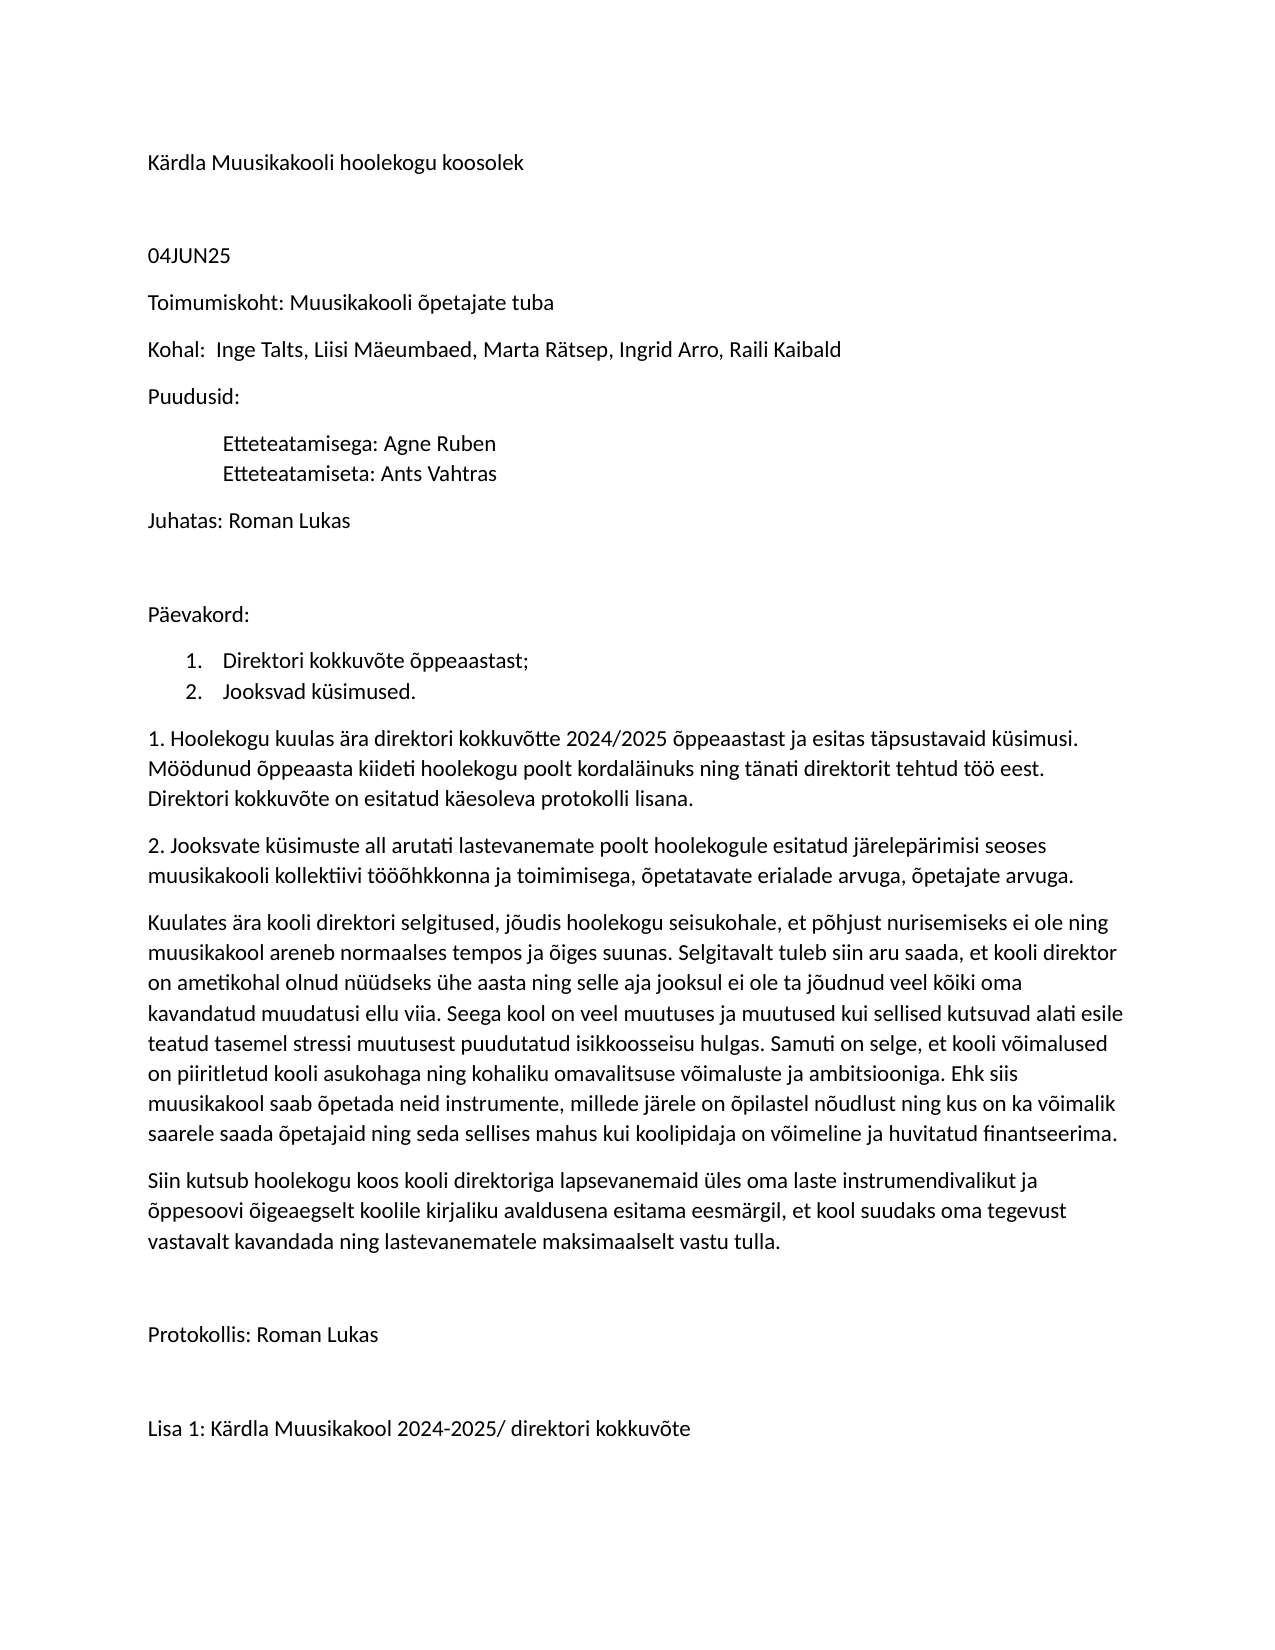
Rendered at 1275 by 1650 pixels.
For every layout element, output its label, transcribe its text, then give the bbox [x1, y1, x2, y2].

list Jooksvad küsimused. [185, 677, 1127, 705]
text Kohal: Inge Talts, Liisi Mäeumbaed, Marta Rätsep, Ingrid Arro, Raili Kaibald [148, 335, 1127, 363]
text Kärdla Muusikakooli hoolekogu koosolek [148, 148, 1127, 176]
text Lisa 1: Kärdla Muusikakool 2024-2025/ direktori kokkuvõte [148, 1414, 1127, 1442]
list Etteteatamiseta: Ants Vahtras [223, 459, 1127, 487]
text Siin kutsub hoolekogu koos kooli direktoriga lapsevanemaid üles oma laste instrumendivalikut ja õppesoovi õigeaegselt koolile kirjaliku avaldusena esitama eesmärgil, et kool suudaks oma tegevust vastavalt kavandada ning lastevanematele maksimaalselt vastu tulla. [148, 1166, 1127, 1255]
text Protokollis: Roman Lukas [148, 1321, 1127, 1348]
text Toimumiskoht: Muusikakooli õpetajate tuba [148, 288, 1127, 316]
text Juhatas: Roman Lukas [148, 506, 1127, 534]
text Kuulates ära kooli direktori selgitused, jõudis hoolekogu seisukohale, et põhjust nurisemiseks ei ole ning muusikakool areneb normaalses tempos ja õiges suunas. Selgitavalt tuleb siin aru saada, et kooli direktor on ametikohal olnud nüüdseks ühe aasta ning selle aja jooksul ei ole ta jõudnud veel kõiki oma kavandatud muudatusi ellu viia. Seega kool on veel muutuses ja muutused kui sellised kutsuvad alati esile teatud tasemel stressi muutusest puudutatud isikkoosseisu hulgas. Samuti on selge, et kooli võimalused on piiritletud kooli asukohaga ning kohaliku omavalitsuse võimaluste ja ambitsiooniga. Ehk siis muusikakool saab õpetada neid instrumente, millede järele on õpilastel nõudlust ning kus on ka võimalik saarele saada õpetajaid ning seda sellises mahus kui koolipidaja on võimeline ja huvitatud finantseerima. [148, 908, 1127, 1147]
list Direktori kokkuvõte õppeaastast; [185, 647, 1127, 674]
text Puudusid: [148, 382, 1127, 410]
list Etteteatamisega: Agne Ruben [223, 429, 1127, 457]
text 2. Jooksvate küsimuste all arutati lastevanemate poolt hoolekogule esitatud järelepärimisi seoses muusikakooli kollektiivi tööõhkkonna ja toimimisega, õpetatavate erialade arvuga, õpetajate arvuga. [148, 831, 1127, 889]
text Päevakord: [148, 600, 1127, 628]
text 04JUN25 [148, 241, 1127, 269]
text 1. Hoolekogu kuulas ära direktori kokkuvõtte 2024/2025 õppeaastast ja esitas täpsustavaid küsimusi. Möödunud õppeaasta kiideti hoolekogu poolt kordaläinuks ning tänati direktorit tehtud töö eest. Direktori kokkuvõte on esitatud käesoleva protokolli lisana. [148, 724, 1127, 812]
